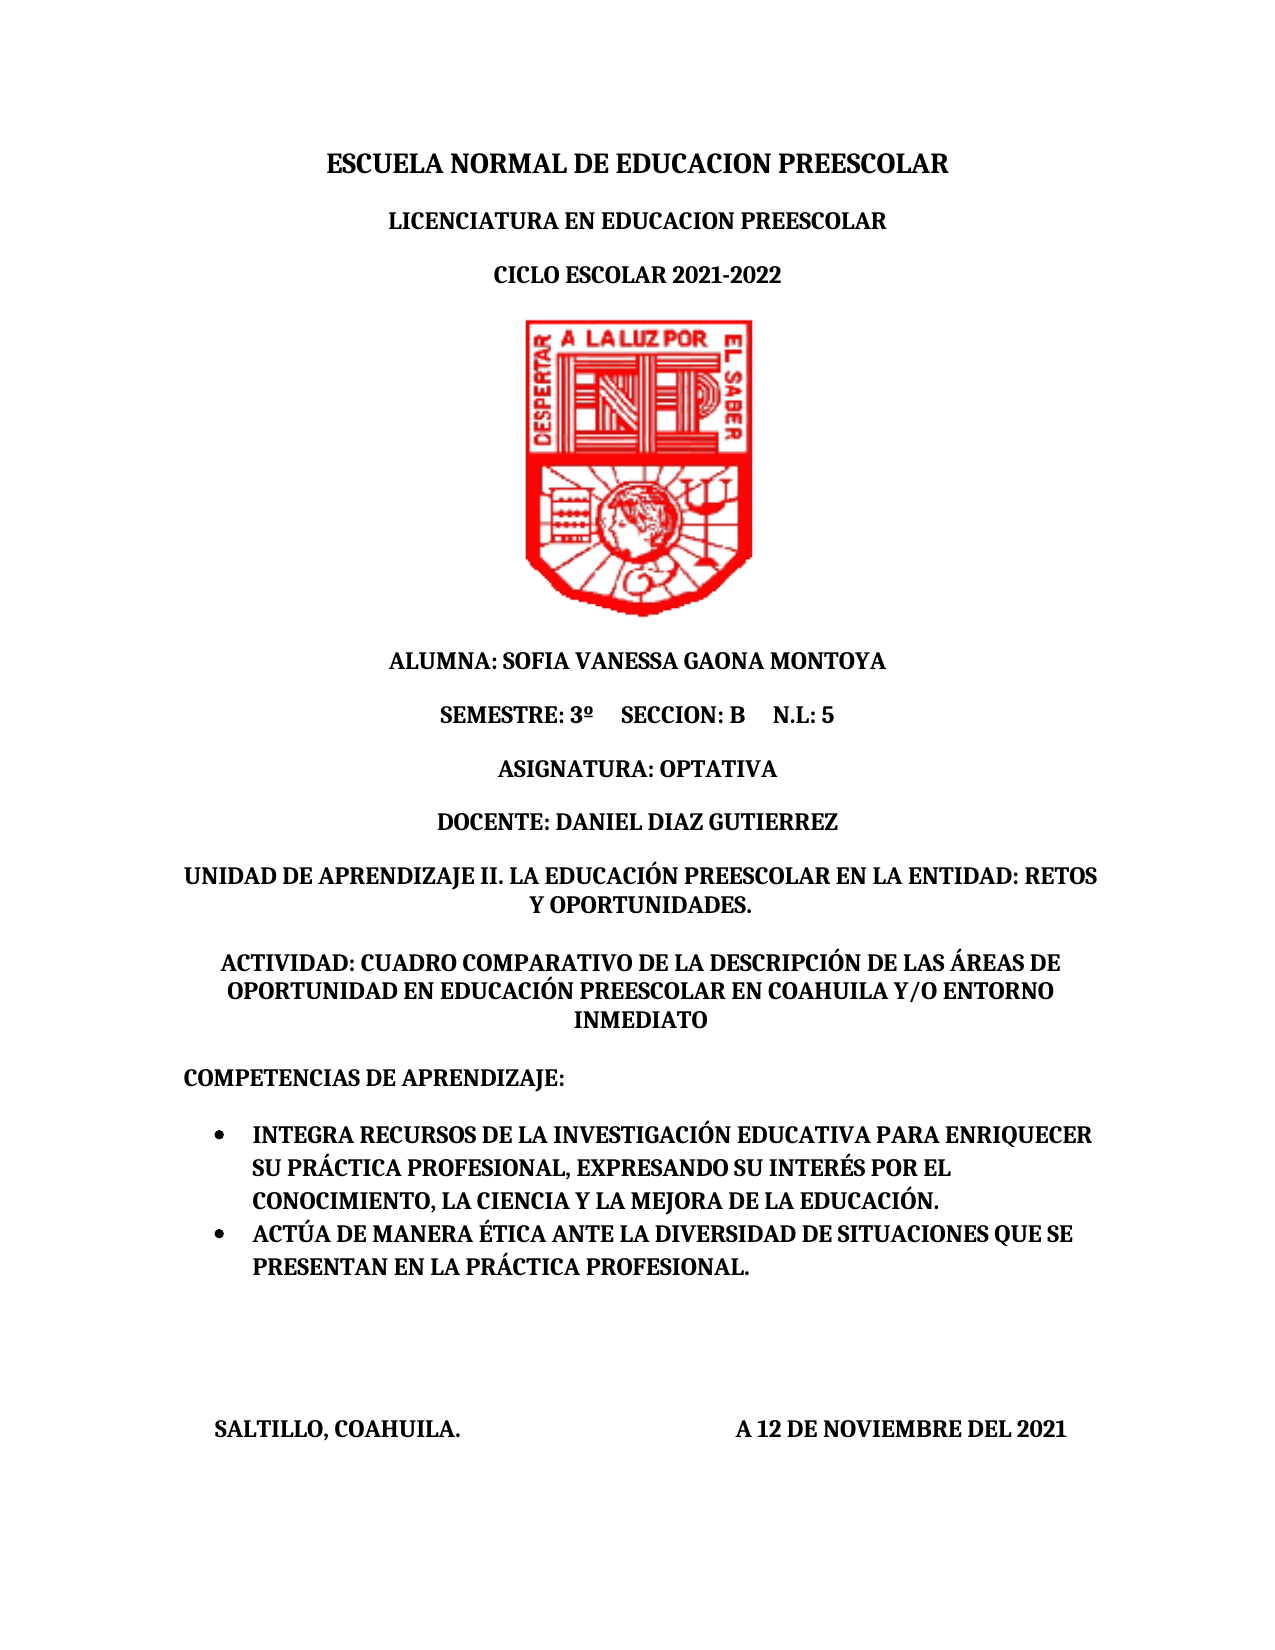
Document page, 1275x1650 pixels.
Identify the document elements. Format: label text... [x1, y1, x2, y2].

text CICLO ESCOLAR 2021-2022 [177, 261, 1098, 289]
text UNIDAD DE APRENDIZAJE II. LA EDUCACIÓN PREESCOLAR EN LA ENTIDAD: RETOS Y OPORTUNIDADES. [183, 862, 1098, 920]
list ACTÚA DE MANERA ÉTICA ANTE LA DIVERSIDAD DE SITUACIONES QUE SE PRESENTAN EN LA PRÁCTICA PROFESIONAL. [215, 1220, 1098, 1282]
text ESCUELA NORMAL DE EDUCACION PREESCOLAR [177, 148, 1098, 181]
text SEMESTRE: 3º SECCION: B N.L: 5 [177, 701, 1098, 729]
text DOCENTE: DANIEL DIAZ GUTIERREZ [177, 808, 1098, 837]
text COMPETENCIAS DE APRENDIZAJE: [183, 1063, 1098, 1092]
text ASIGNATURA: OPTATIVA [177, 754, 1098, 783]
text SALTILLO, COAHUILA. A 12 DE NOVIEMBRE DEL 2021 [215, 1414, 1098, 1443]
text LICENCIATURA EN EDUCACION PREESCOLAR [177, 207, 1098, 236]
list INTEGRA RECURSOS DE LA INVESTIGACIÓN EDUCATIVA PARA ENRIQUECER SU PRÁCTICA PROFESIONAL, EXPRESANDO SU INTERÉS POR EL CONOCIMIENTO, LA CIENCIA Y LA MEJORA DE LA EDUCACIÓN. [215, 1121, 1098, 1216]
text ALUMNA: SOFIA VANESSA GAONA MONTOYA [177, 647, 1098, 676]
picture [502, 314, 773, 622]
text ACTIVIDAD: CUADRO COMPARATIVO DE LA DESCRIPCIÓN DE LAS ÁREAS DE OPORTUNIDAD EN EDUCACIÓN PREESCOLAR EN COAHUILA Y/O ENTORNO INMEDIATO [183, 920, 1098, 1035]
